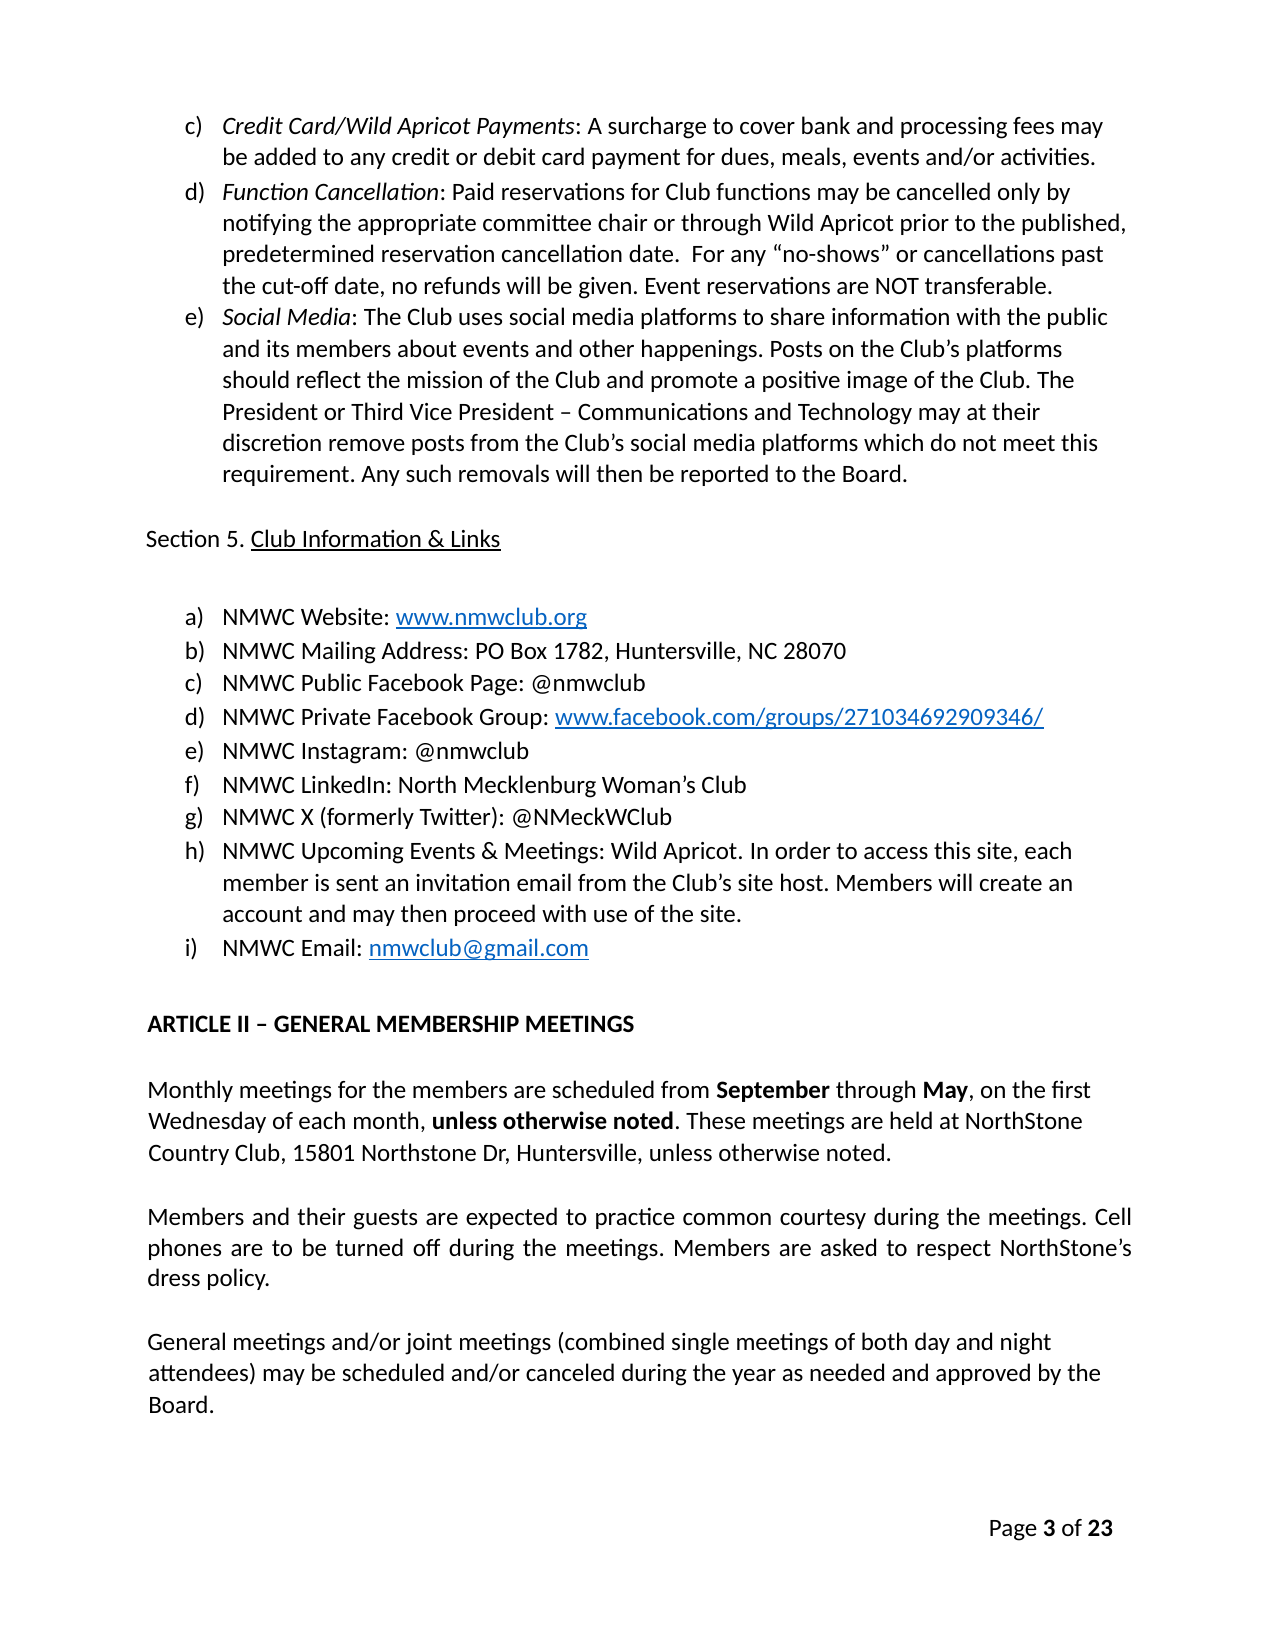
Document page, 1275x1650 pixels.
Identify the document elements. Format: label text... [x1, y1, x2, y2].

list NMWC Email: nmwclub@gmail.com [184, 932, 1134, 963]
list NMWC Public Facebook Page: @nmwclub [184, 667, 1134, 698]
subtitle ARTICLE II – GENERAL MEMBERSHIP MEETINGS [147, 1008, 1155, 1039]
list NMWC X (formerly Twitter): @NMeckWClub [184, 801, 1134, 832]
list NMWC Private Facebook Group: www.facebook.com/groups/271034692909346/ [184, 701, 1134, 732]
list Social Media: The Club uses social media platforms to share information with the public and its members about events and other happenings. Posts on the Club’s platforms should reflect the mission of the Club and promote a positive image of the Club. The President or Third Vice President – Communications and Technology may at their discretion remove posts from the Club’s social media platforms which do not meet this requirement. Any such removals will then be reported to the Board. [184, 302, 1134, 489]
text Monthly meetings for the members are scheduled from September through May, on the first Wednesday of each month, unless otherwise noted. These meetings are held at NorthStone Country Club, 15801 Northstone Dr, Huntersville, unless otherwise noted. [147, 1074, 1134, 1167]
text Members and their guests are expected to practice common courtesy during the meetings. Cell phones are to be turned off during the meetings. Members are asked to respect NorthStone’s dress policy. [147, 1201, 1134, 1293]
text General meetings and/or joint meetings (combined single meetings of both day and night attendees) may be scheduled and/or canceled during the year as needed and approved by the Board. [147, 1326, 1134, 1419]
list NMWC Instagram: @nmwclub [184, 736, 1134, 766]
list Function Cancellation: Paid reservations for Club functions may be cancelled only by notifying the appropriate committee chair or through Wild Apricot prior to the published, predetermined reservation cancellation date. For any “no-shows” or cancellations past the cut-off date, no refunds will be given. Event reservations are NOT transferable. [184, 176, 1134, 300]
subtitle Section 5. Club Information & Links [146, 523, 1155, 553]
list NMWC Upcoming Events & Meetings: Wild Apricot. In order to access this site, each member is sent an invitation email from the Club’s site host. Members will create an account and may then proceed with use of the site. [184, 835, 1134, 929]
list Credit Card/Wild Apricot Payments: A surcharge to cover bank and processing fees may be added to any credit or debit card payment for dues, meals, events and/or activities. [184, 110, 1134, 172]
list NMWC LinkedIn: North Mecklenburg Woman’s Club [184, 770, 1134, 800]
list NMWC Website: www.nmwclub.org [184, 601, 1134, 632]
list NMWC Mailing Address: PO Box 1782, Huntersville, NC 28070 [184, 635, 1134, 666]
